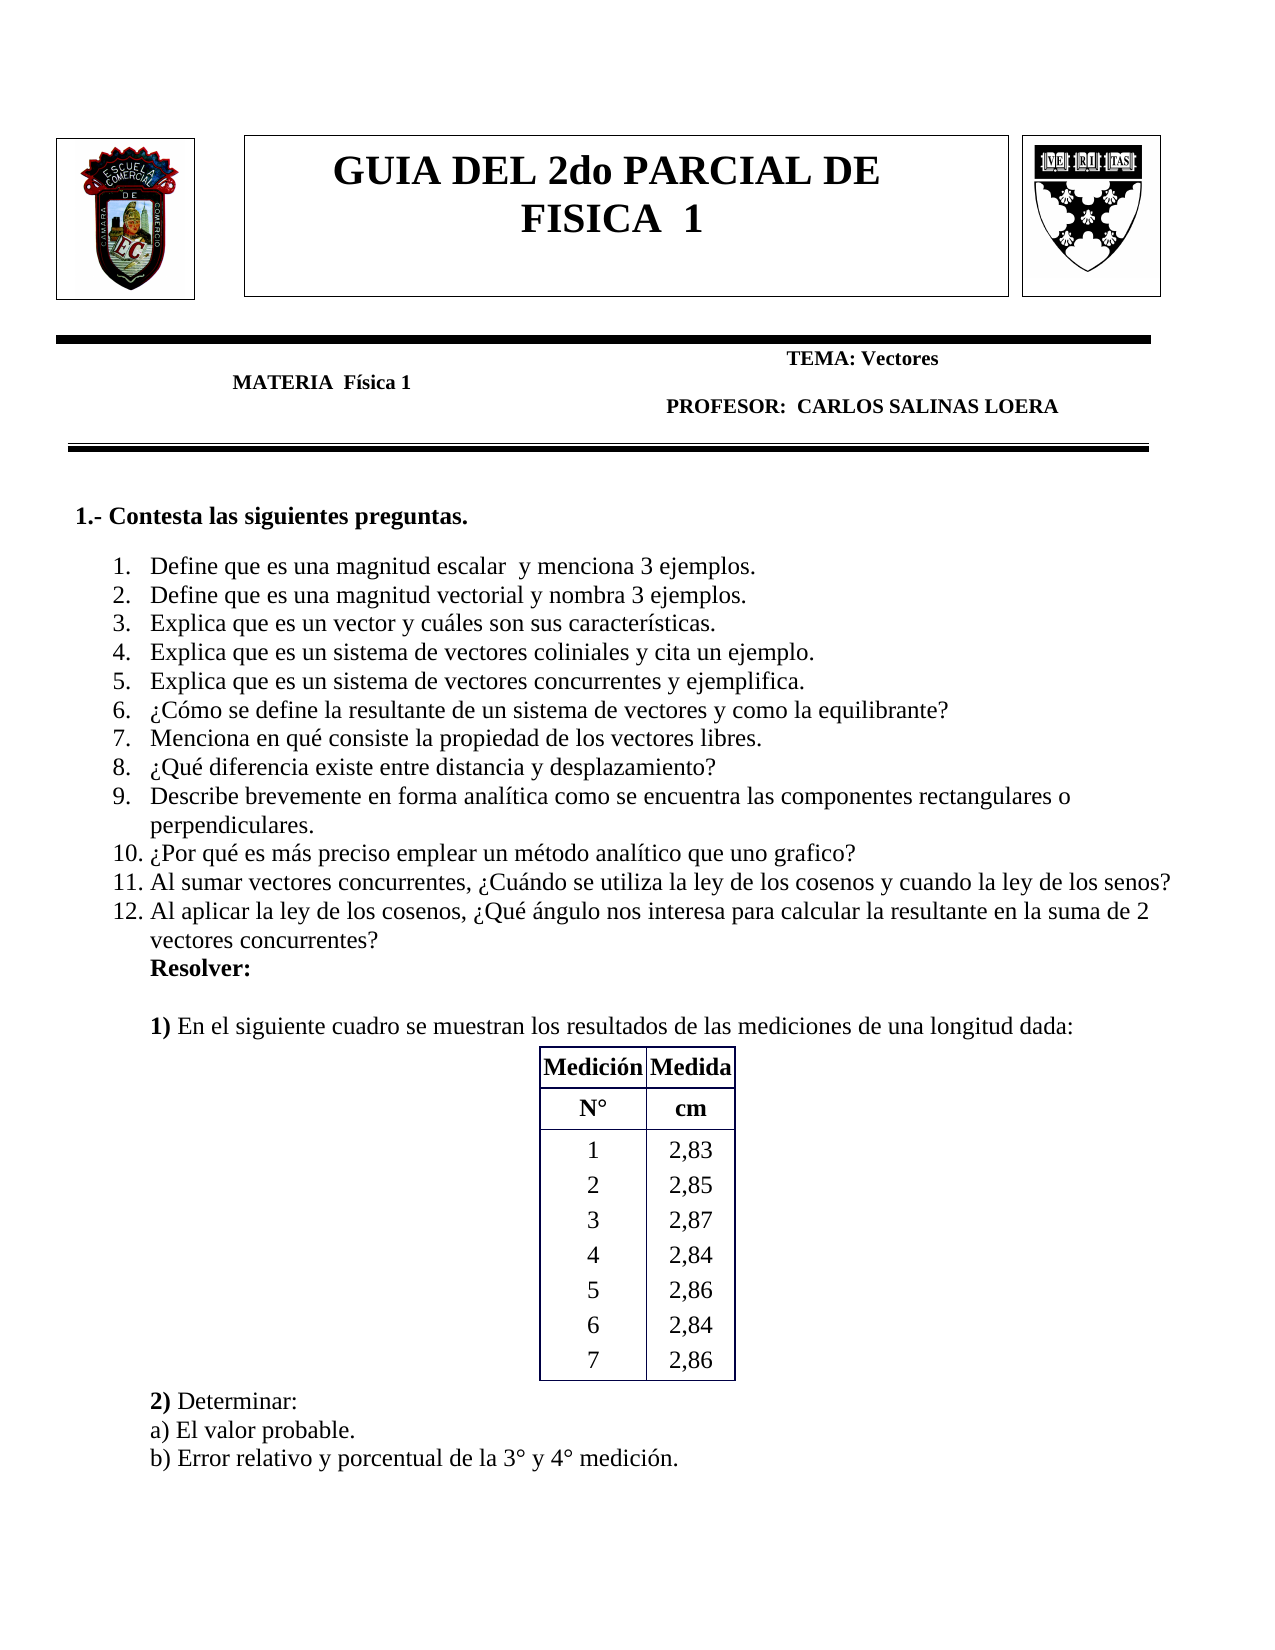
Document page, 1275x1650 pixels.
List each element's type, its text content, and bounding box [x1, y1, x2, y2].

list a) El valor probable. [150, 1415, 1197, 1443]
list Resolver: [150, 953, 1197, 982]
list Al aplicar la ley de los cosenos, ¿Qué ángulo nos interesa para calcular la resultante en la suma de 2 vectores concurrentes? [112, 896, 1200, 953]
list Define que es una magnitud vectorial y nombra 3 ejemplos. [112, 580, 1200, 608]
table_cell N° [541, 1089, 646, 1128]
list ¿Por qué es más preciso emplear un método analítico que uno grafico? [112, 838, 1200, 867]
list 1) En el siguiente cuadro se muestran los resultados de las mediciones de una longitud dada: [150, 1011, 1197, 1040]
list Al sumar vectores concurrentes, ¿Cuándo se utiliza la ley de los cosenos y cuando la ley de los senos? [112, 867, 1200, 896]
table_cell 1 2 3 4 5 6 7 [541, 1130, 646, 1380]
list ¿Qué diferencia existe entre distancia y desplazamiento? [112, 752, 1200, 781]
list Describe brevemente en forma analítica como se encuentra las componentes rectangulares o perpendiculares. [112, 781, 1200, 838]
text 1.- Contesta las siguientes preguntas. [75, 501, 1200, 530]
table_header TEMA: Vectores PROFESOR: CARLOS SALINAS LOERA [576, 346, 1149, 442]
table_cell 2,83 2,85 2,87 2,84 2,86 2,84 2,86 [647, 1130, 734, 1380]
list ¿Cómo se define la resultante de un sistema de vectores y como la equilibrante? [112, 695, 1200, 723]
list Define que es una magnitud escalar y menciona 3 ejemplos. [112, 551, 1200, 580]
picture [75, 139, 185, 299]
list Explica que es un sistema de vectores coliniales y cita un ejemplo. [112, 637, 1200, 666]
table_header Medición [541, 1048, 646, 1087]
list b) Error relativo y porcentual de la 3° y 4° medición. [150, 1443, 1197, 1472]
list Explica que es un vector y cuáles son sus características. [112, 608, 1200, 637]
list Explica que es un sistema de vectores concurrentes y ejemplifica. [112, 666, 1200, 695]
table_header Medida [647, 1048, 734, 1087]
picture [1023, 138, 1160, 278]
table_header MATERIA Física 1 [68, 346, 576, 442]
list 2) Determinar: [150, 1386, 1197, 1415]
table_cell cm [647, 1089, 734, 1128]
list Menciona en qué consiste la propiedad de los vectores libres. [112, 723, 1200, 752]
